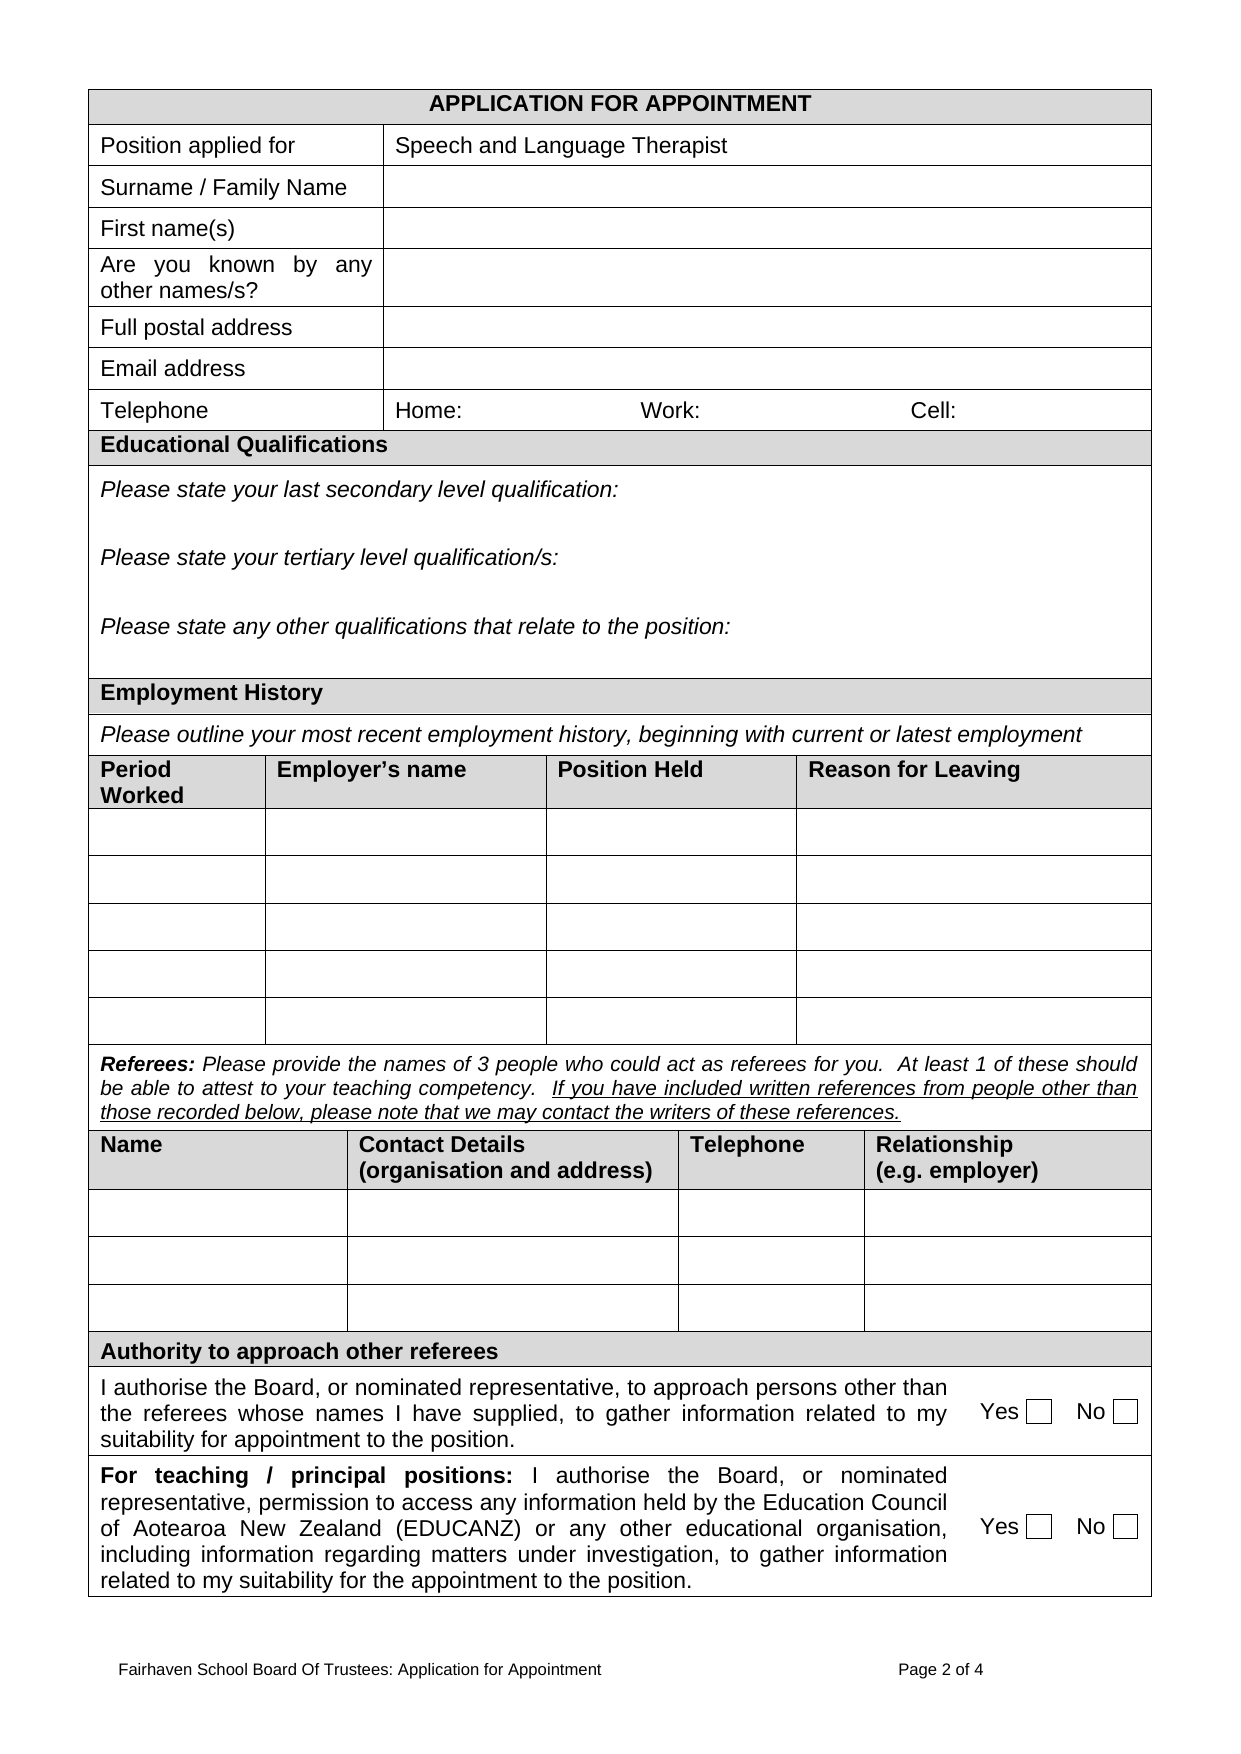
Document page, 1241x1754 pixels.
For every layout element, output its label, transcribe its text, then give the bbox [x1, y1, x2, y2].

table_cell Period Worked [89, 756, 265, 808]
table_cell [266, 856, 546, 902]
table_cell Please outline your most recent employment history, beginning with current or latest employment [89, 715, 1151, 755]
table_cell Reason for Leaving [797, 756, 1151, 808]
table_cell [384, 208, 1151, 248]
table_cell [797, 998, 1151, 1044]
table_cell [89, 1190, 347, 1236]
table_cell Telephone [89, 390, 383, 430]
table_cell [266, 998, 546, 1044]
table_cell No [1063, 1456, 1151, 1596]
table_cell Home: Work: Cell: [384, 390, 1151, 430]
table_cell I authorise the Board, or nominated representative, to approach persons other than the referees whose names I have supplied, to gather information related to my suitability for appointment to the position. [89, 1367, 959, 1455]
table_cell [547, 809, 796, 855]
table_cell [348, 1190, 678, 1236]
table_cell [865, 1190, 1151, 1236]
table_cell [266, 951, 546, 997]
table_cell Contact Details (organisation and address) [348, 1131, 678, 1189]
table_cell Full postal address [89, 307, 383, 347]
table_cell [348, 1285, 678, 1331]
table_cell [797, 809, 1151, 855]
table_cell [384, 307, 1151, 347]
table_cell No [1063, 1367, 1151, 1455]
table_cell Relationship (e.g. employer) [865, 1131, 1151, 1189]
table_header APPLICATION FOR APPOINTMENT [89, 90, 1151, 124]
table_cell Position applied for [89, 125, 383, 165]
table_cell Email address [89, 348, 383, 389]
table_cell Authority to approach other referees [89, 1332, 1151, 1366]
table_cell [89, 1285, 347, 1331]
table_cell [797, 856, 1151, 902]
table_cell [547, 951, 796, 997]
table_cell [547, 998, 796, 1044]
table_cell [89, 998, 265, 1044]
table_cell [384, 249, 1151, 306]
table_cell [865, 1285, 1151, 1331]
table_cell [865, 1237, 1151, 1283]
table_cell [89, 809, 265, 855]
table_cell [348, 1237, 678, 1283]
table_cell [547, 856, 796, 902]
table_cell Yes [959, 1367, 1063, 1455]
table_cell [547, 904, 796, 950]
table_cell Name [89, 1131, 347, 1189]
table_cell [679, 1285, 864, 1331]
table_cell Telephone [679, 1131, 864, 1189]
table_cell First name(s) [89, 208, 383, 248]
table_cell [89, 1237, 347, 1283]
table_cell [679, 1190, 864, 1236]
table_cell [266, 904, 546, 950]
table_cell [384, 348, 1151, 389]
table_cell [797, 951, 1151, 997]
table_cell [384, 166, 1151, 207]
table_cell Position Held [547, 756, 796, 808]
table_cell [89, 951, 265, 997]
table_cell [797, 904, 1151, 950]
table_cell [89, 856, 265, 902]
table_cell Educational Qualifications [89, 431, 1151, 465]
table_cell [266, 809, 546, 855]
table_cell Referees: Please provide the names of 3 people who could act as referees for you. At least 1 of these should be able to attest to your teaching competency. If you have included written references from people other than those recorded below, please note that we may contact the writers of these references. [89, 1045, 1151, 1130]
table_cell For teaching / principal positions: I authorise the Board, or nominated representative, permission to access any information held by the Education Council of Aotearoa New Zealand (EDUCANZ) or any other educational organisation, including information regarding matters under investigation, to gather information related to my suitability for the appointment to the position. [89, 1456, 959, 1596]
table_cell [679, 1237, 864, 1283]
table_cell Employer’s name [266, 756, 546, 808]
table_cell Speech and Language Therapist [384, 125, 1151, 165]
table_cell Please state your last secondary level qualification: Please state your tertiary level qualification/s: Please state any other qualifications that relate to the position: [89, 466, 1151, 678]
table_cell Surname / Family Name [89, 166, 383, 207]
table_cell Yes [959, 1456, 1063, 1596]
table_cell Employment History [89, 679, 1151, 713]
table_cell [89, 904, 265, 950]
table_cell Are you known by any other names/s? [89, 249, 383, 306]
